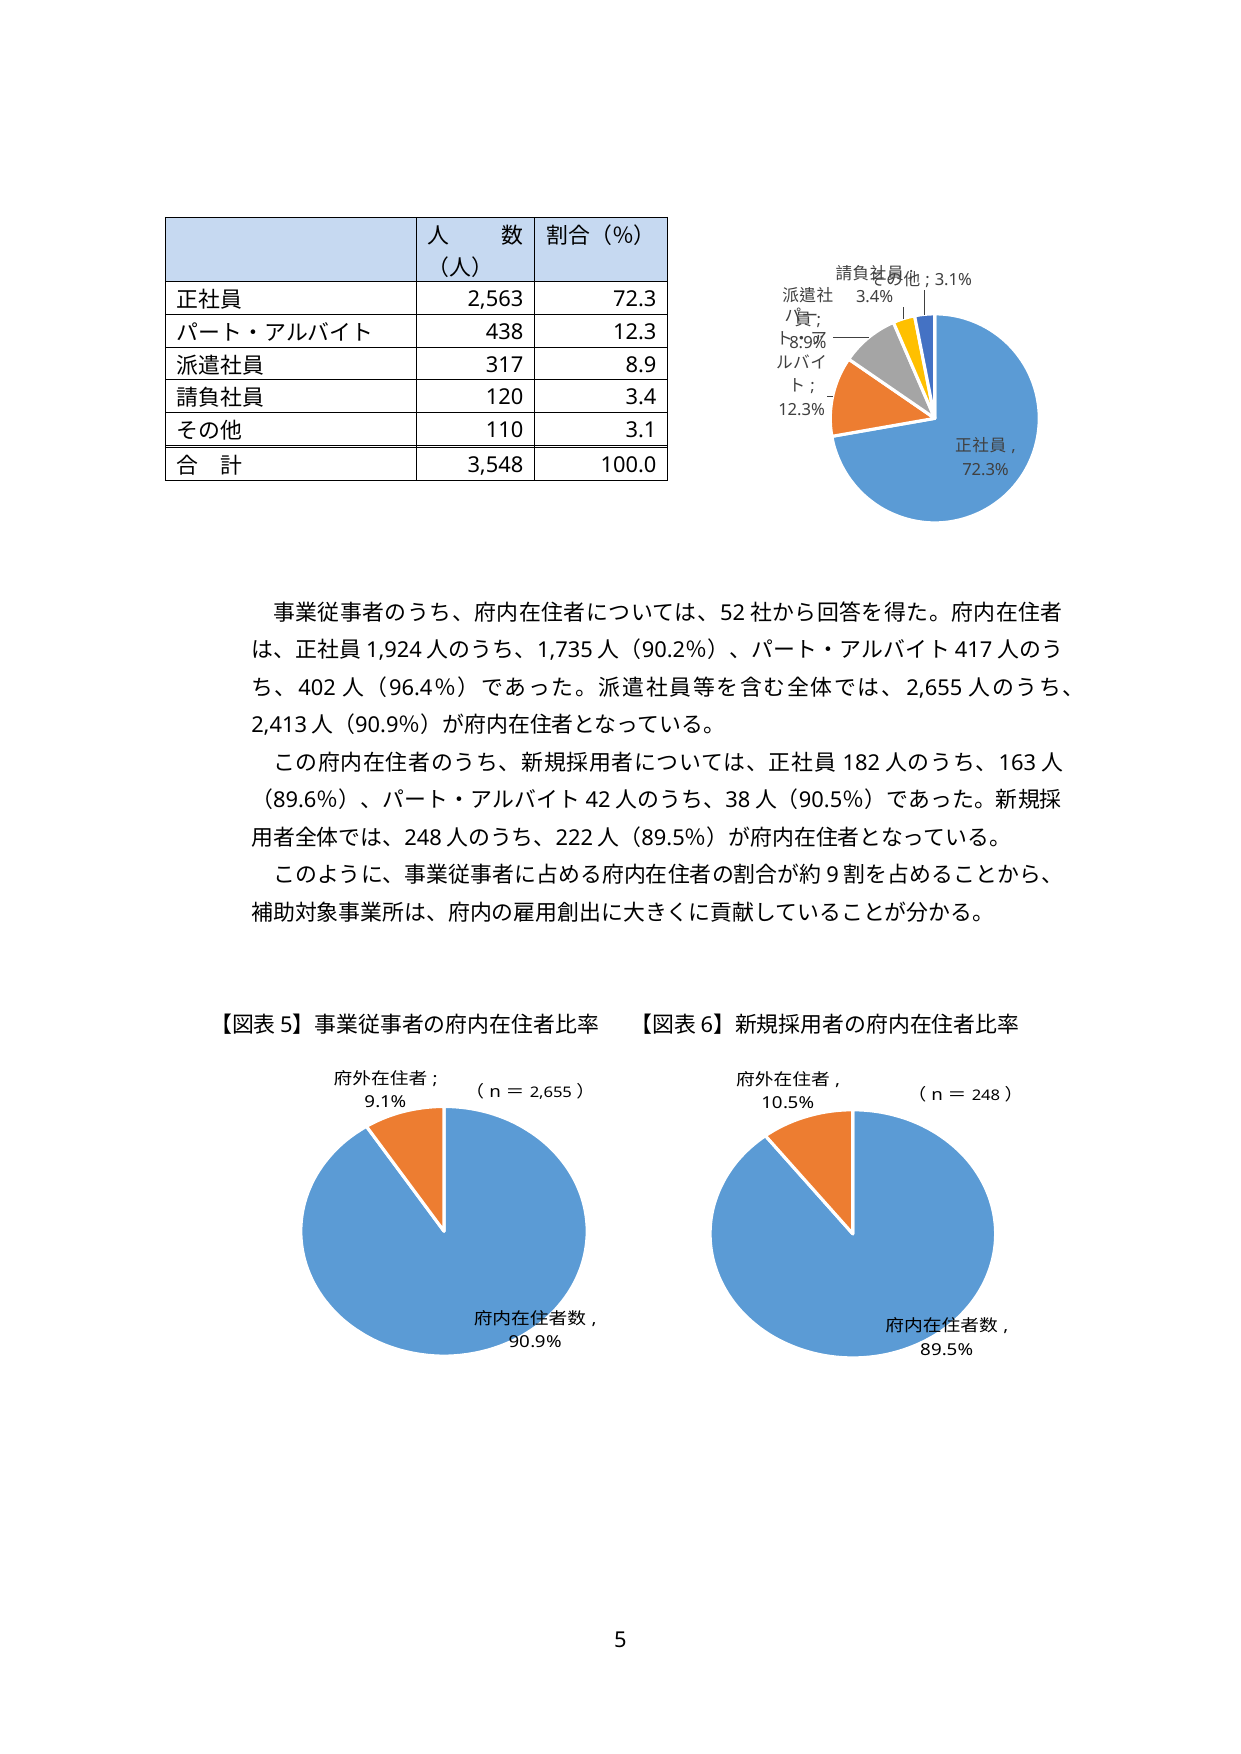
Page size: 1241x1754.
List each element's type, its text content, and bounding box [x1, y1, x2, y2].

table_cell 請負社員 [166, 380, 416, 412]
text 【図表5】事業従事者の府内在住者比率 【図表6】新規採用者の府内在住者比率 [177, 1004, 1063, 1042]
table_cell 438 [417, 315, 534, 347]
table_header 人数（人） [417, 218, 534, 281]
table_cell 317 [417, 348, 534, 379]
table_cell 120 [417, 380, 534, 412]
table_cell 3.4 [535, 380, 667, 412]
table_cell 110 [417, 413, 534, 445]
table_cell 12.3 [535, 315, 667, 347]
table_header [166, 218, 416, 281]
table_cell 合 計 [166, 448, 416, 479]
table_cell 派遣社員 [166, 348, 416, 379]
text このように、事業従事者に占める府内在住者の割合が約9割を占めることから、補助対象事業所は、府内の雇用創出に大きくに貢献していることが分かる。 [251, 854, 1063, 929]
text この府内在住者のうち、新規採用者については、正社員182人のうち、163人（89.6％）、パート・アルバイト42人のうち、38人（90.5％）であった。新規採用者全体では、248人のうち、222人（89.5％）が府内在住者となっている。 [251, 742, 1063, 854]
table_cell 2,563 [417, 282, 534, 314]
table_cell 3,548 [417, 448, 534, 479]
text 事業従事者のうち、府内在住者については、52社から回答を得た。府内在住者は、正社員1,924人のうち、1,735人（90.2％）、パート・アルバイト417人のうち、402人（96.4％）であった。派遣社員等を含む全体では、2,655人のうち、2,413人（90.9％）が府内在住者となっている。 [251, 592, 1063, 742]
table_cell 72.3 [535, 282, 667, 314]
table_cell その他 [166, 413, 416, 445]
table_cell 3.1 [535, 413, 667, 445]
table_cell パート・アルバイト [166, 315, 416, 347]
table_header 割合（％） [535, 218, 667, 281]
table_cell 8.9 [535, 348, 667, 379]
table_cell 100.0 [535, 448, 667, 479]
table_cell 正社員 [166, 282, 416, 314]
